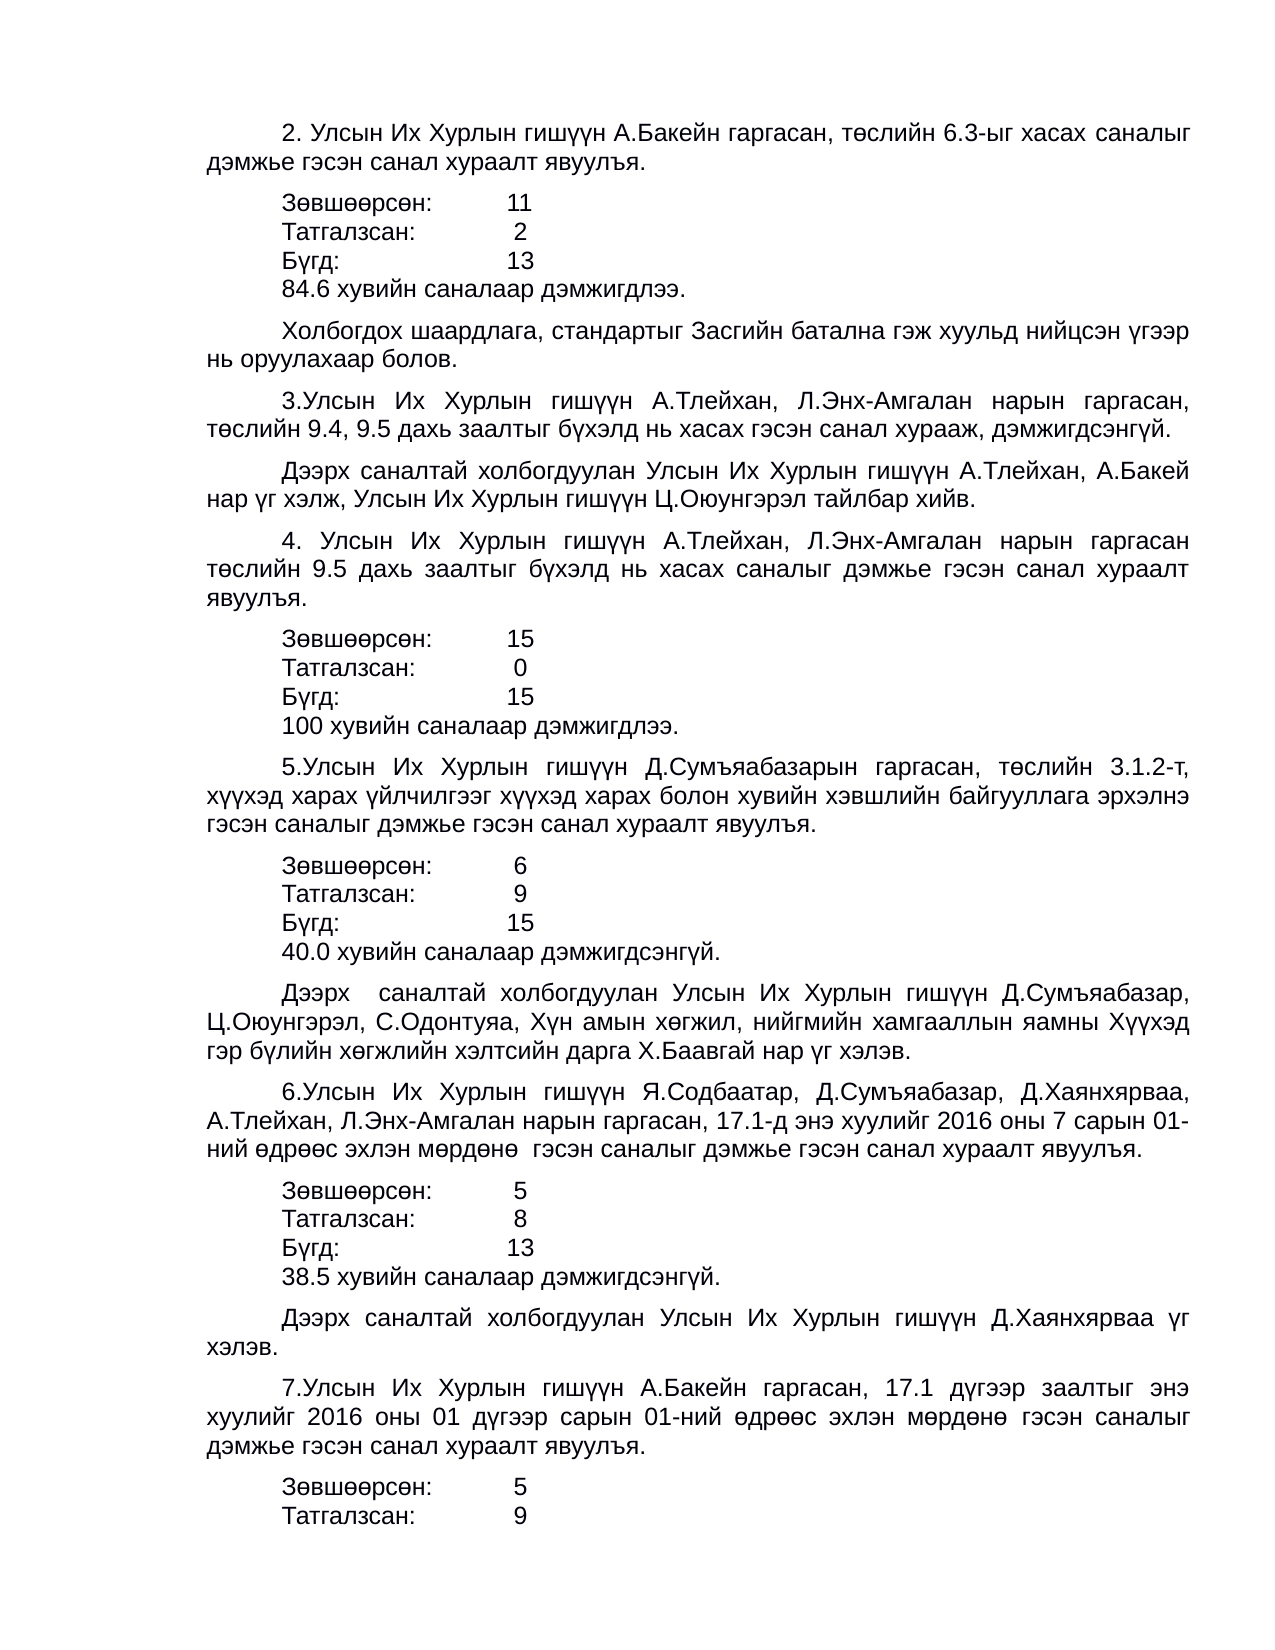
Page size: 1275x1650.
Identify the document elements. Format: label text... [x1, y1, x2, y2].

text Татгалзсан: 9 [206, 879, 1191, 908]
text Зөвшөөрсөн: 6 [206, 851, 1191, 879]
text 5.Улсын Их Хурлын гишүүн Д.Сумъяабазарын гаргасан, төслийн 3.1.2-т, хүүхэд харах үйлчилгээг хүүхэд харах болон хувийн хэвшлийн байгууллага эрхэлнэ гэсэн саналыг дэмжье гэсэн санал хураалт явуулъя. [206, 752, 1191, 838]
text Бүгд: 15 [206, 908, 1191, 937]
text Бүгд: 15 [206, 682, 1191, 711]
text 84.6 хувийн саналаар дэмжигдлээ. [206, 274, 1191, 303]
text 100 хувийн саналаар дэмжигдлээ. [206, 711, 1191, 739]
text Дээрх саналтай холбогдуулан Улсын Их Хурлын гишүүн Д.Сумъяабазар, Ц.Оюунгэрэл, С.Одонтуяа, Хүн амын хөгжил, нийгмийн хамгааллын яамны Хүүхэд гэр бүлийн хөгжлийн хэлтсийн дарга Х.Баавгай нар үг хэлэв. [206, 978, 1191, 1064]
text 2. Улсын Их Хурлын гишүүн А.Бакейн гаргасан, төслийн 6.3-ыг хасах саналыг дэмжье гэсэн санал хураалт явуулъя. [206, 118, 1191, 176]
text 4. Улсын Их Хурлын гишүүн А.Тлейхан, Л.Энх-Амгалан нарын гаргасан төслийн 9.5 дахь заалтыг бүхэлд нь хасах саналыг дэмжье гэсэн санал хураалт явуулъя. [206, 526, 1191, 612]
text Зөвшөөрсөн: 11 [206, 188, 1191, 217]
text 38.5 хувийн саналаар дэмжигдсэнгүй. [206, 1262, 1191, 1291]
text Татгалзсан: 8 [206, 1204, 1191, 1233]
text 40.0 хувийн саналаар дэмжигдсэнгүй. [206, 937, 1191, 966]
text Зөвшөөрсөн: 15 [206, 624, 1191, 653]
text Бүгд: 13 [206, 246, 1191, 274]
text Татгалзсан: 9 [206, 1501, 1191, 1529]
text Татгалзсан: 0 [206, 653, 1191, 682]
text Татгалзсан: 2 [206, 217, 1191, 246]
text 6.Улсын Их Хурлын гишүүн Я.Содбаатар, Д.Сумъяабазар, Д.Хаянхярваа, А.Тлейхан, Л.Энх-Амгалан нарын гаргасан, 17.1-д энэ хуулийг 2016 оны 7 сарын 01-ний өдрөөс эхлэн мөрдөнө гэсэн саналыг дэмжье гэсэн санал хураалт явуулъя. [206, 1077, 1191, 1163]
text Дээрх саналтай холбогдуулан Улсын Их Хурлын гишүүн А.Тлейхан, А.Бакей нар үг хэлж, Улсын Их Хурлын гишүүн Ц.Оюунгэрэл тайлбар хийв. [206, 456, 1191, 513]
text Зөвшөөрсөн: 5 [206, 1176, 1191, 1204]
text 7.Улсын Их Хурлын гишүүн А.Бакейн гаргасан, 17.1 дүгээр заалтыг энэ хуулийг 2016 оны 01 дүгээр сарын 01-ний өдрөөс эхлэн мөрдөнө гэсэн саналыг дэмжье гэсэн санал хураалт явуулъя. [206, 1373, 1191, 1459]
text Бүгд: 13 [206, 1233, 1191, 1262]
text Холбогдох шаардлага, стандартыг Засгийн батална гэж хуульд нийцсэн үгээр нь оруулахаар болов. [206, 316, 1191, 373]
text Дээрх саналтай холбогдуулан Улсын Их Хурлын гишүүн Д.Хаянхярваа үг хэлэв. [206, 1303, 1191, 1361]
text 3.Улсын Их Хурлын гишүүн А.Тлейхан, Л.Энх-Амгалан нарын гаргасан, төслийн 9.4, 9.5 дахь заалтыг бүхэлд нь хасах гэсэн санал хурааж, дэмжигдсэнгүй. [206, 386, 1191, 443]
text Зөвшөөрсөн: 5 [206, 1472, 1191, 1501]
